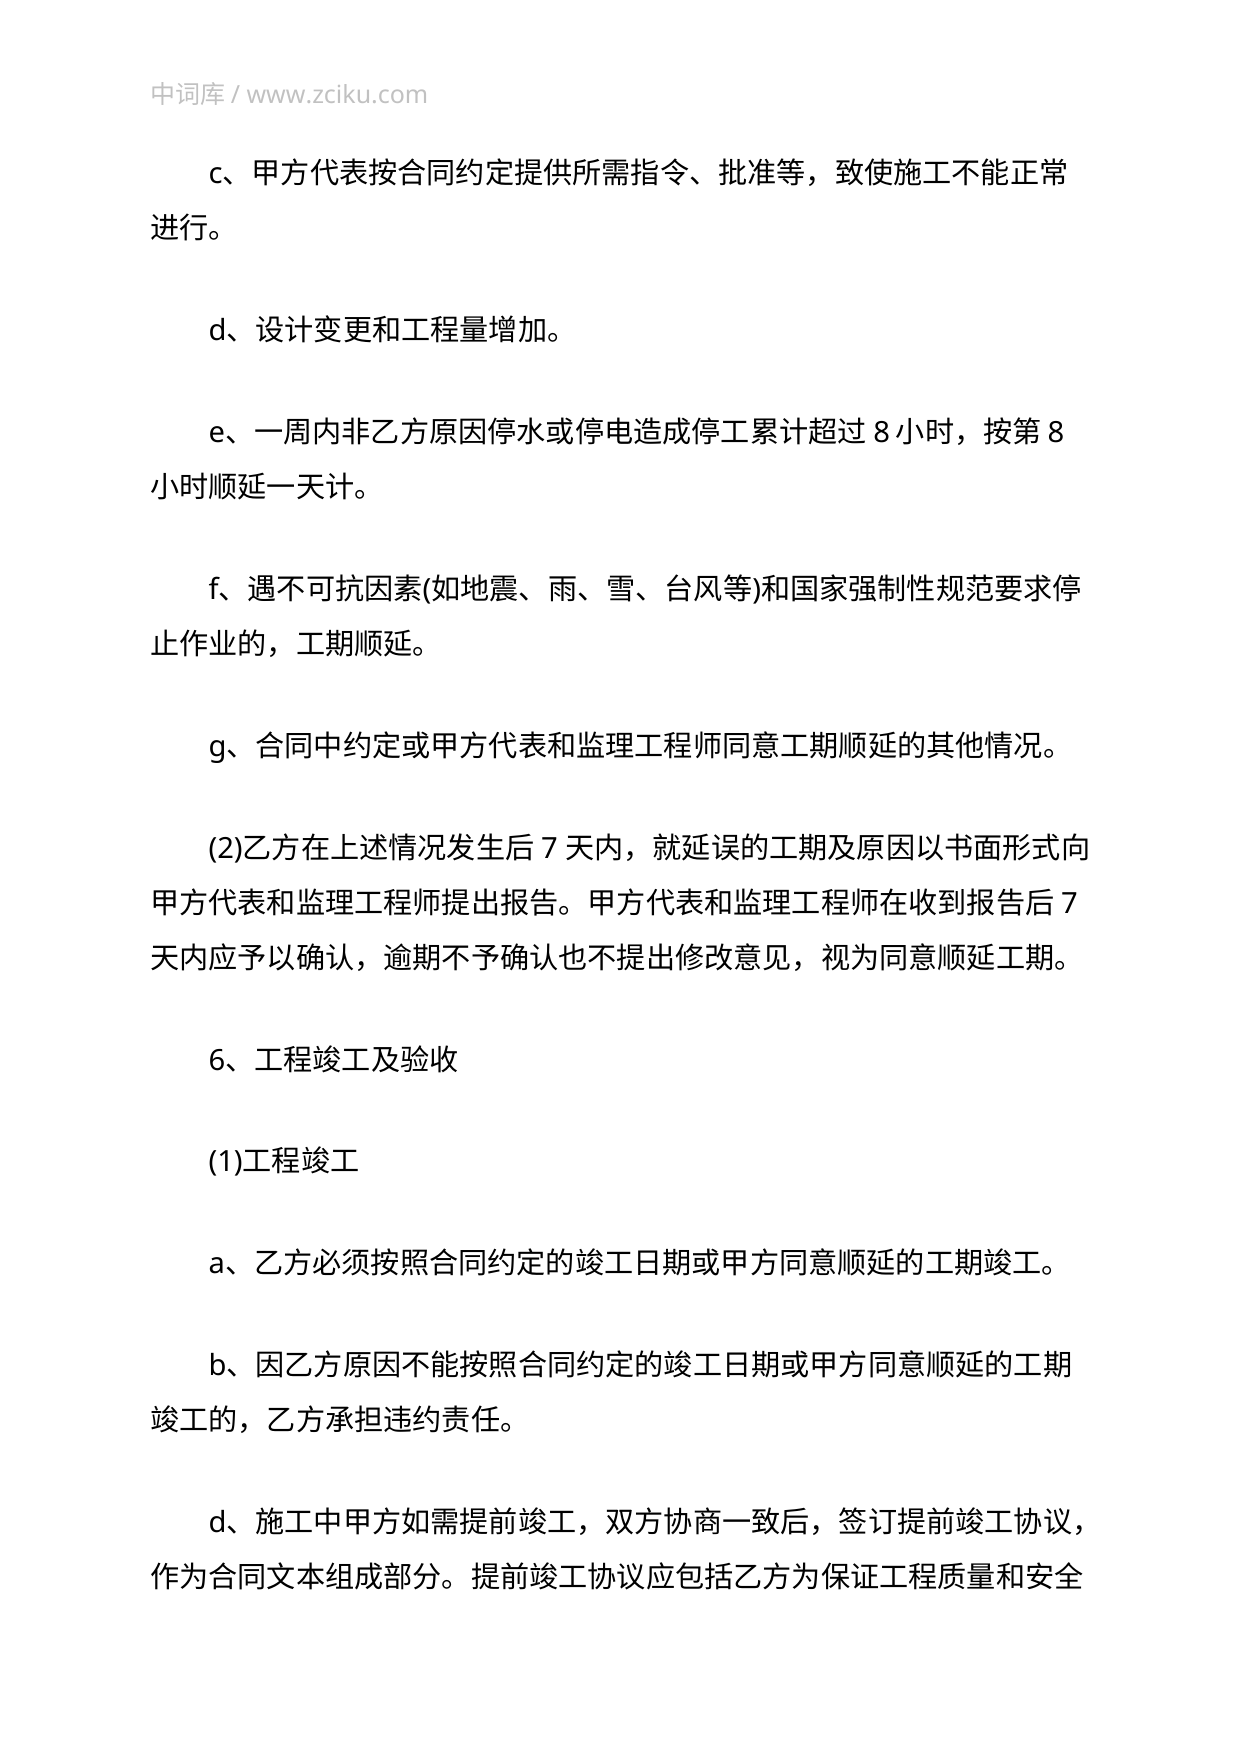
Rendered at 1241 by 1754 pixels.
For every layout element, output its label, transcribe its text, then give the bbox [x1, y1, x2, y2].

text c、甲方代表按合同约定提供所需指令、批准等，致使施工不能正常进行。 [150, 150, 1090, 247]
text b、因乙方原因不能按照合同约定的竣工日期或甲方同意顺延的工期竣工的，乙方承担违约责任。 [150, 1342, 1090, 1439]
text a、乙方必须按照合同约定的竣工日期或甲方同意顺延的工期竣工。 [150, 1240, 1090, 1282]
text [150, 1499, 1090, 1596]
text 6、工程竣工及验收 [150, 1036, 1090, 1078]
text (2)乙方在上述情况发生后 7 天内，就延误的工期及原因以书面形式向甲方代表和监理工程师提出报告。甲方代表和监理工程师在收到报告后 7天内应予以确认，逾期不予确认也不提出修改意见，视为同意顺延工期。 [150, 824, 1090, 977]
text (1)工程竣工 [150, 1138, 1090, 1180]
text d、设计变更和工程量增加。 [150, 307, 1090, 349]
text g、合同中约定或甲方代表和监理工程师同意工期顺延的其他情况。 [150, 722, 1090, 765]
text f、遇不可抗因素(如地震、雨、雪、台风等)和国家强制性规范要求停止作业的，工期顺延。 [150, 566, 1090, 663]
text e、一周内非乙方原因停水或停电造成停工累计超过 8小时，按第8小时顺延一天计。 [150, 409, 1090, 506]
